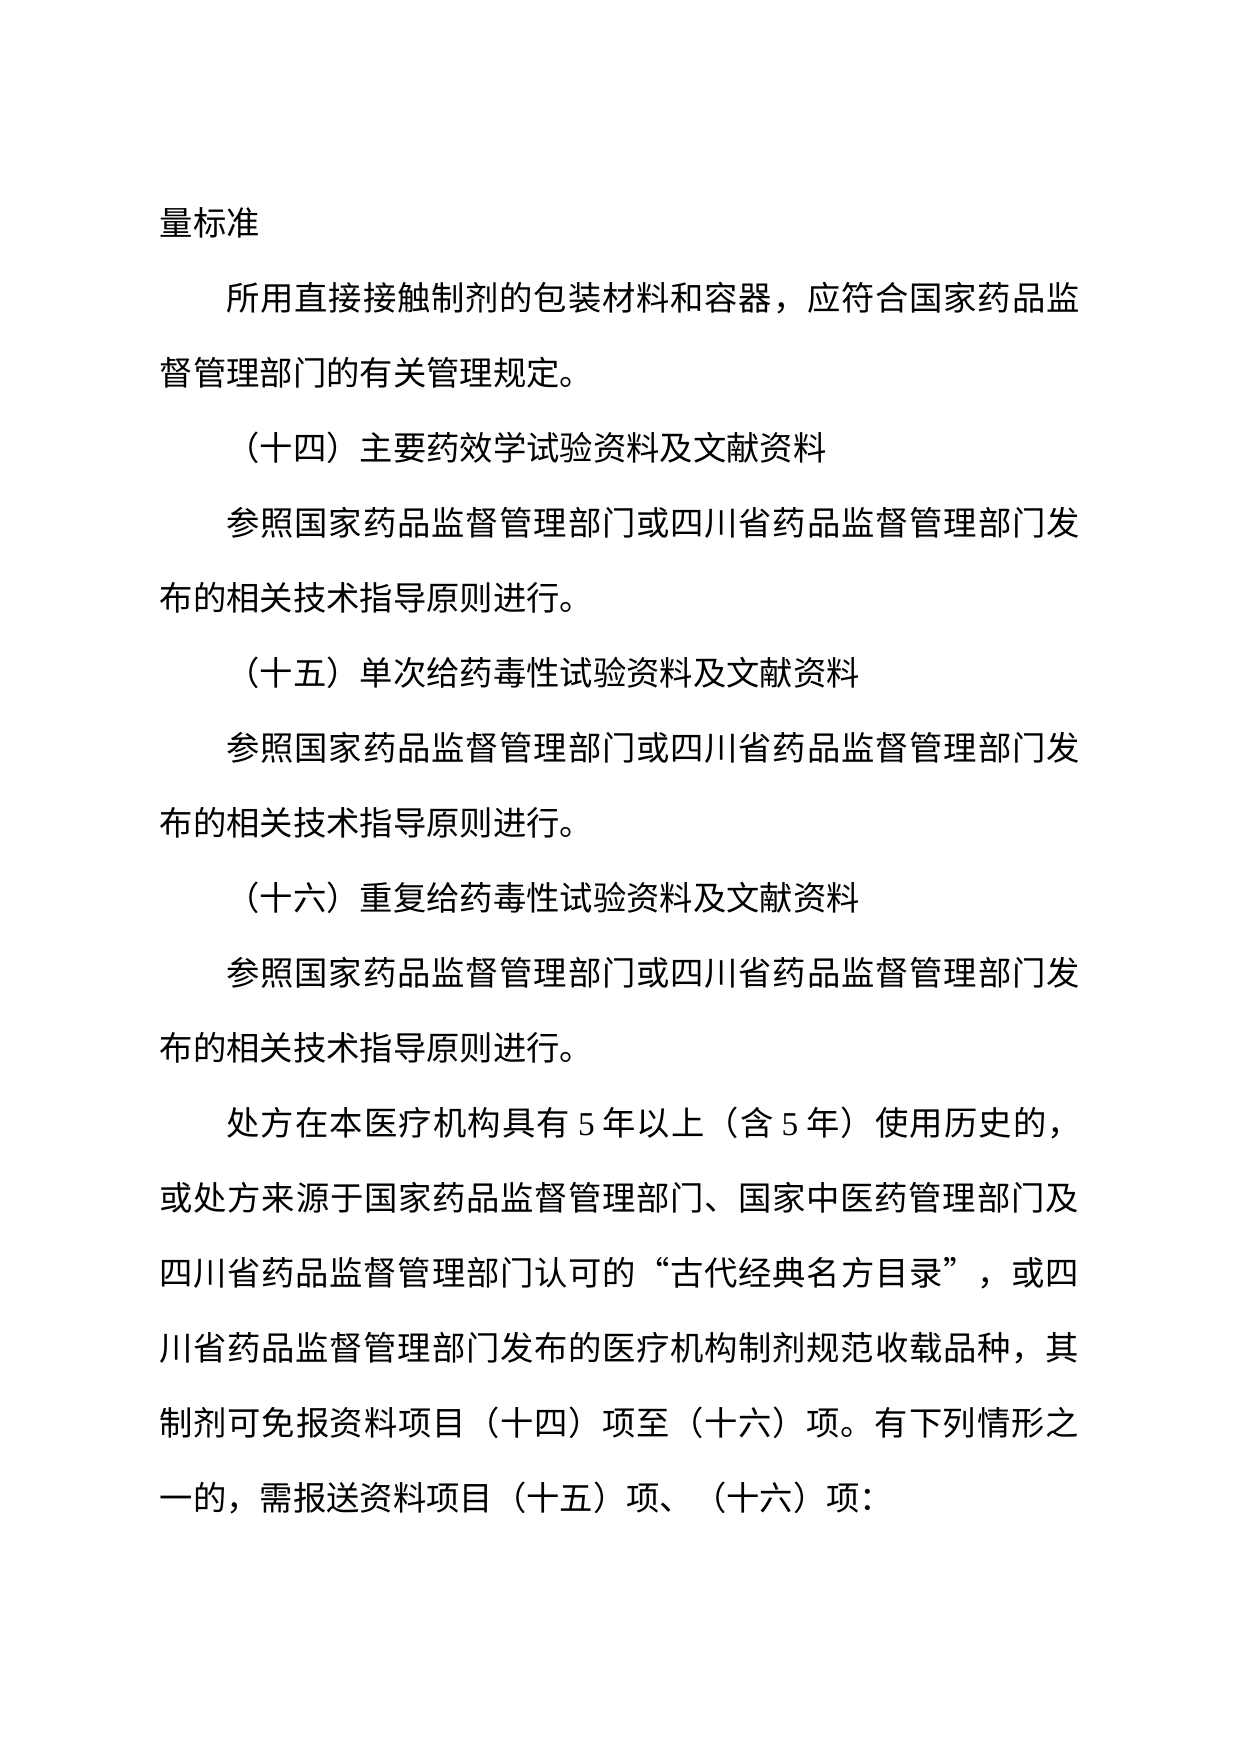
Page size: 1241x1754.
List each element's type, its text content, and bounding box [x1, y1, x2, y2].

text 处方在本医疗机构具有5年以上（含5年）使用历史的，或处方来源于国家药品监督管理部门、国家中医药管理部门及四川省药品监督管理部门认可的“古代经典名方目录”，或四川省药品监督管理部门发布的医疗机构制剂规范收载品种，其制剂可免报资料项目（十四）项至（十六）项。有下列情形之一的，需报送资料项目（十五）项、（十六）项： [159, 1083, 1081, 1533]
text 参照国家药品监督管理部门或四川省药品监督管理部门发布的相关技术指导原则进行。 [159, 483, 1081, 633]
text 参照国家药品监督管理部门或四川省药品监督管理部门发布的相关技术指导原则进行。 [159, 708, 1081, 858]
text 参照国家药品监督管理部门或四川省药品监督管理部门发布的相关技术指导原则进行。 [159, 933, 1081, 1083]
text 所用直接接触制剂的包装材料和容器，应符合国家药品监督管理部门的有关管理规定。 [159, 258, 1081, 408]
text （十四）主要药效学试验资料及文献资料 [159, 408, 1081, 483]
text （十六）重复给药毒性试验资料及文献资料 [159, 858, 1081, 933]
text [159, 183, 1081, 258]
text （十五）单次给药毒性试验资料及文献资料 [159, 633, 1081, 708]
